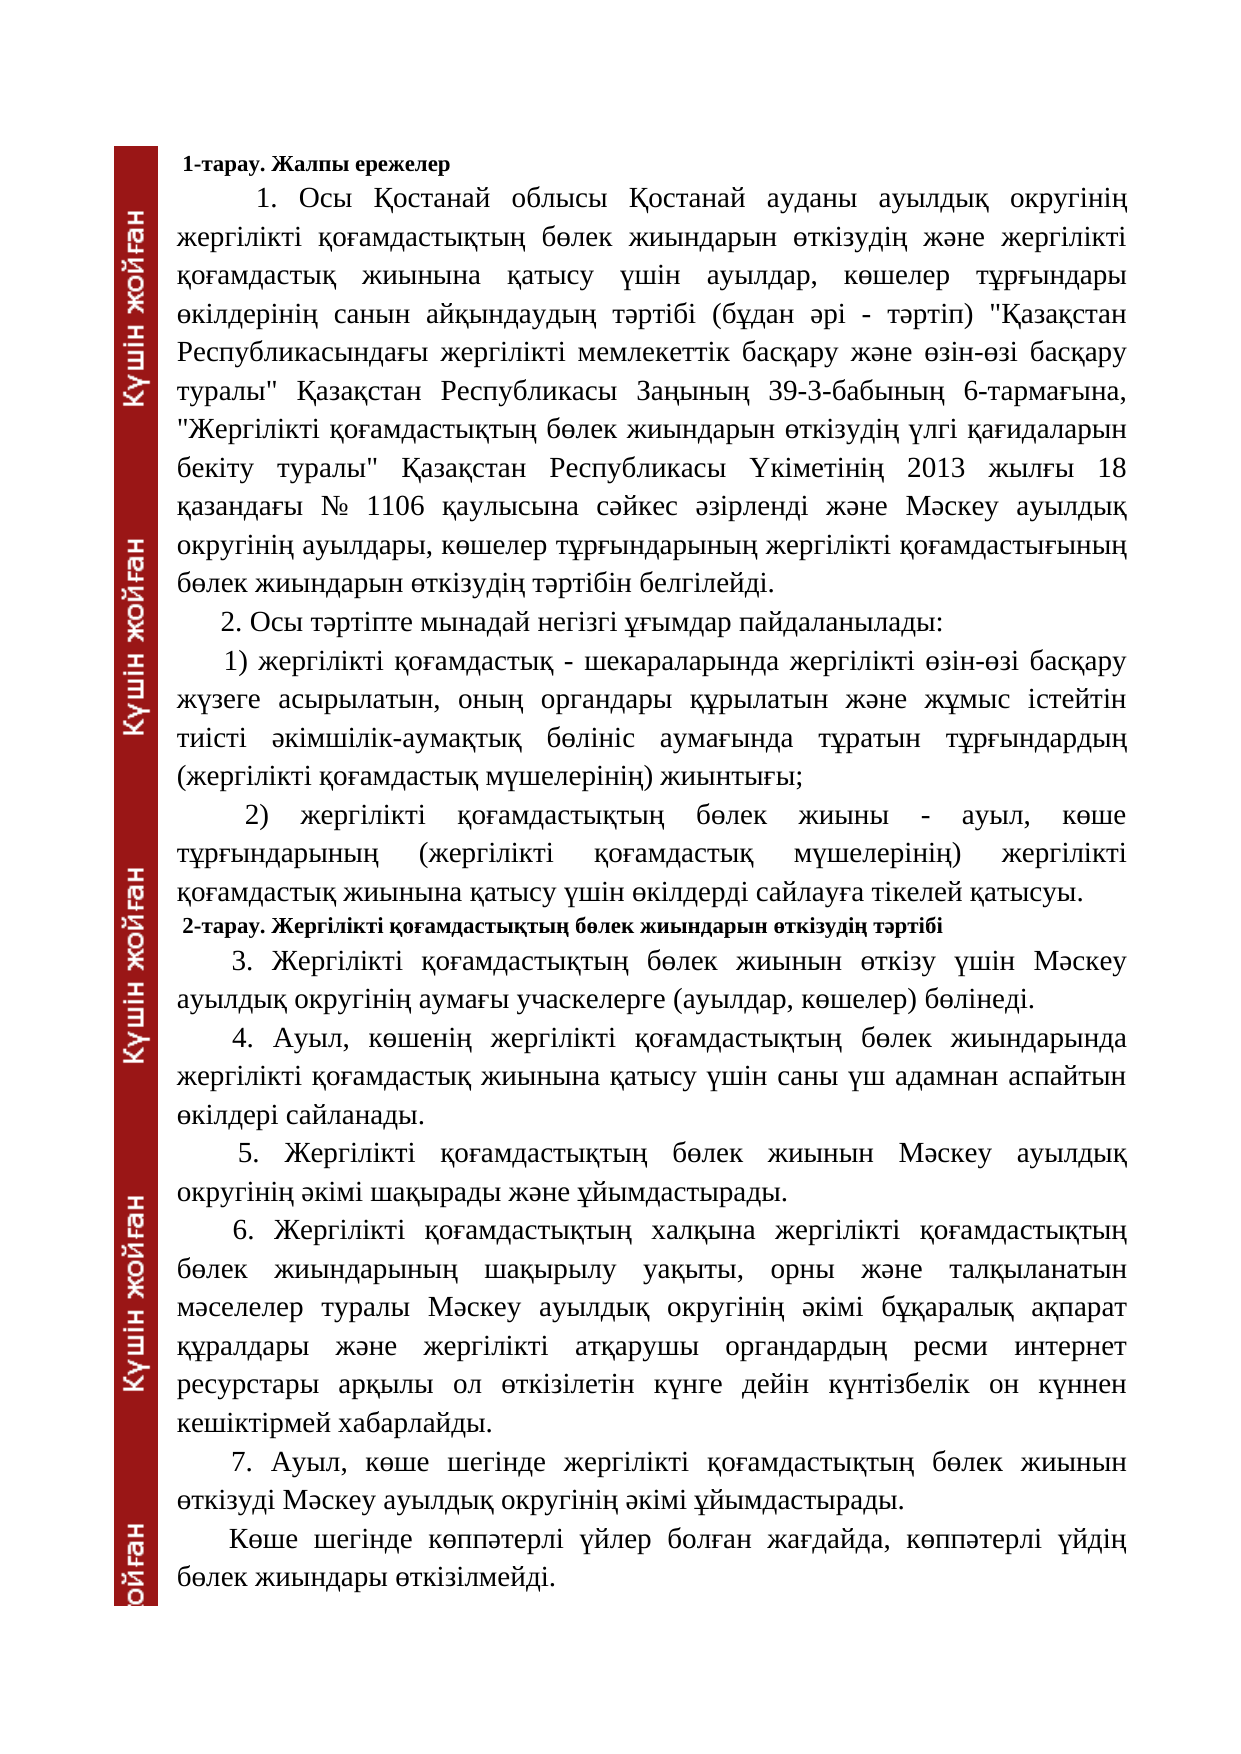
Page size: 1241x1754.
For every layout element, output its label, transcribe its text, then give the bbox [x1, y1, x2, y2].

text 5. Жергілікті қоғамдастықтың бөлек жиынын Мәскеу ауылдық округінің әкімі шақырады және ұйымдастырады. [112, 1135, 1128, 1207]
picture [114, 638, 158, 643]
picture [114, 1130, 158, 1135]
picture [114, 1015, 158, 1020]
text 4. Ауыл, көшенің жергілікті қоғамдастықтың бөлек жиындарында жергілікті қоғамдастық жиынына қатысу үшін саны үш адамнан аспайтын өкілдері сайланады. [112, 1020, 1128, 1130]
text 6. Жергілікті қоғамдастықтың халқына жергілікті қоғамдастықтың бөлек жиындарының шақырылу уақыты, орны және талқыланатын мәселелер туралы Мәскеу ауылдық округінің әкімі бұқаралық ақпарат құралдары және жергілікті атқарушы органдардың ресми интернет ресурстары арқылы ол өткізілетін күнге дейін күнтізбелік он күннен кешіктірмей хабарлайды. [112, 1212, 1128, 1439]
picture [114, 1516, 158, 1521]
text 1-тарау. Жалпы ережелер [112, 150, 1128, 176]
text 1. Осы Қостанай облысы Қостанай ауданы ауылдық округінің жергілікті қоғамдастықтың бөлек жиындарын өткізудің және жергілікті қоғамдастық жиынына қатысу үшін ауылдар, көшелер тұрғындары өкілдерінің санын айқындаудың тәртібі (бұдан әрі - тәртіп) "Қазақстан Республикасындағы жергілікті мемлекеттік басқару және өзін-өзі басқару туралы" Қазақстан Республикасы Заңының 39-3-бабының 6-тармағына, "Жергілікті қоғамдастықтың бөлек жиындарын өткізудің үлгі қағидаларын бекіту туралы" Қазақстан Республикасы Үкіметінің 2013 жылғы 18 қазандағы № 1106 қаулысына сәйкес әзірленді және Мәскеу ауылдық округінің ауылдары, көшелер тұрғындарының жергілікті қоғамдастығының бөлек жиындарын өткізудің тәртібін белгілейді. [112, 180, 1128, 599]
text 7. Ауыл, көше шегінде жергілікті қоғамдастықтың бөлек жиынын өткізуді Мәскеу ауылдық округінің әкімі ұйымдастырады. [112, 1444, 1128, 1516]
picture [114, 1593, 158, 1606]
picture [114, 792, 158, 797]
picture [114, 599, 158, 604]
picture [114, 939, 158, 943]
text 3. Жергілікті қоғамдастықтың бөлек жиынын өткізу үшін Мәскеу ауылдық округінің аумағы учаскелерге (ауылдар, көшелер) бөлінеді. [112, 943, 1128, 1015]
text 2-тарау. Жергілікті қоғамдастықтың бөлек жиындарын өткізудің тәртібі [112, 912, 1128, 939]
picture [114, 1207, 158, 1212]
text Көше шегінде көппәтерлі үйлер болған жағдайда, көппәтерлі үйдің бөлек жиындары өткізілмейді. [112, 1521, 1128, 1593]
picture [114, 146, 158, 150]
picture [114, 907, 158, 912]
text 1) жергілікті қоғамдастық - шекараларында жергілікті өзін-өзі басқару жүзеге асырылатын, оның органдары құрылатын және жұмыс істейтін тиісті әкімшілік-аумақтық бөлініс аумағында тұратын тұрғындардың (жергілікті қоғамдастық мүшелерінің) жиынтығы; [112, 643, 1128, 792]
picture [114, 1439, 158, 1444]
text 2) жергілікті қоғамдастықтың бөлек жиыны - ауыл, көше тұрғындарының (жергілікті қоғамдастық мүшелерінің) жергілікті қоғамдастық жиынына қатысу үшін өкілдерді сайлауға тікелей қатысуы. [112, 797, 1128, 907]
picture [114, 176, 158, 180]
text 2. Осы тәртіпте мынадай негізгі ұғымдар пайдаланылады: [112, 604, 1128, 638]
